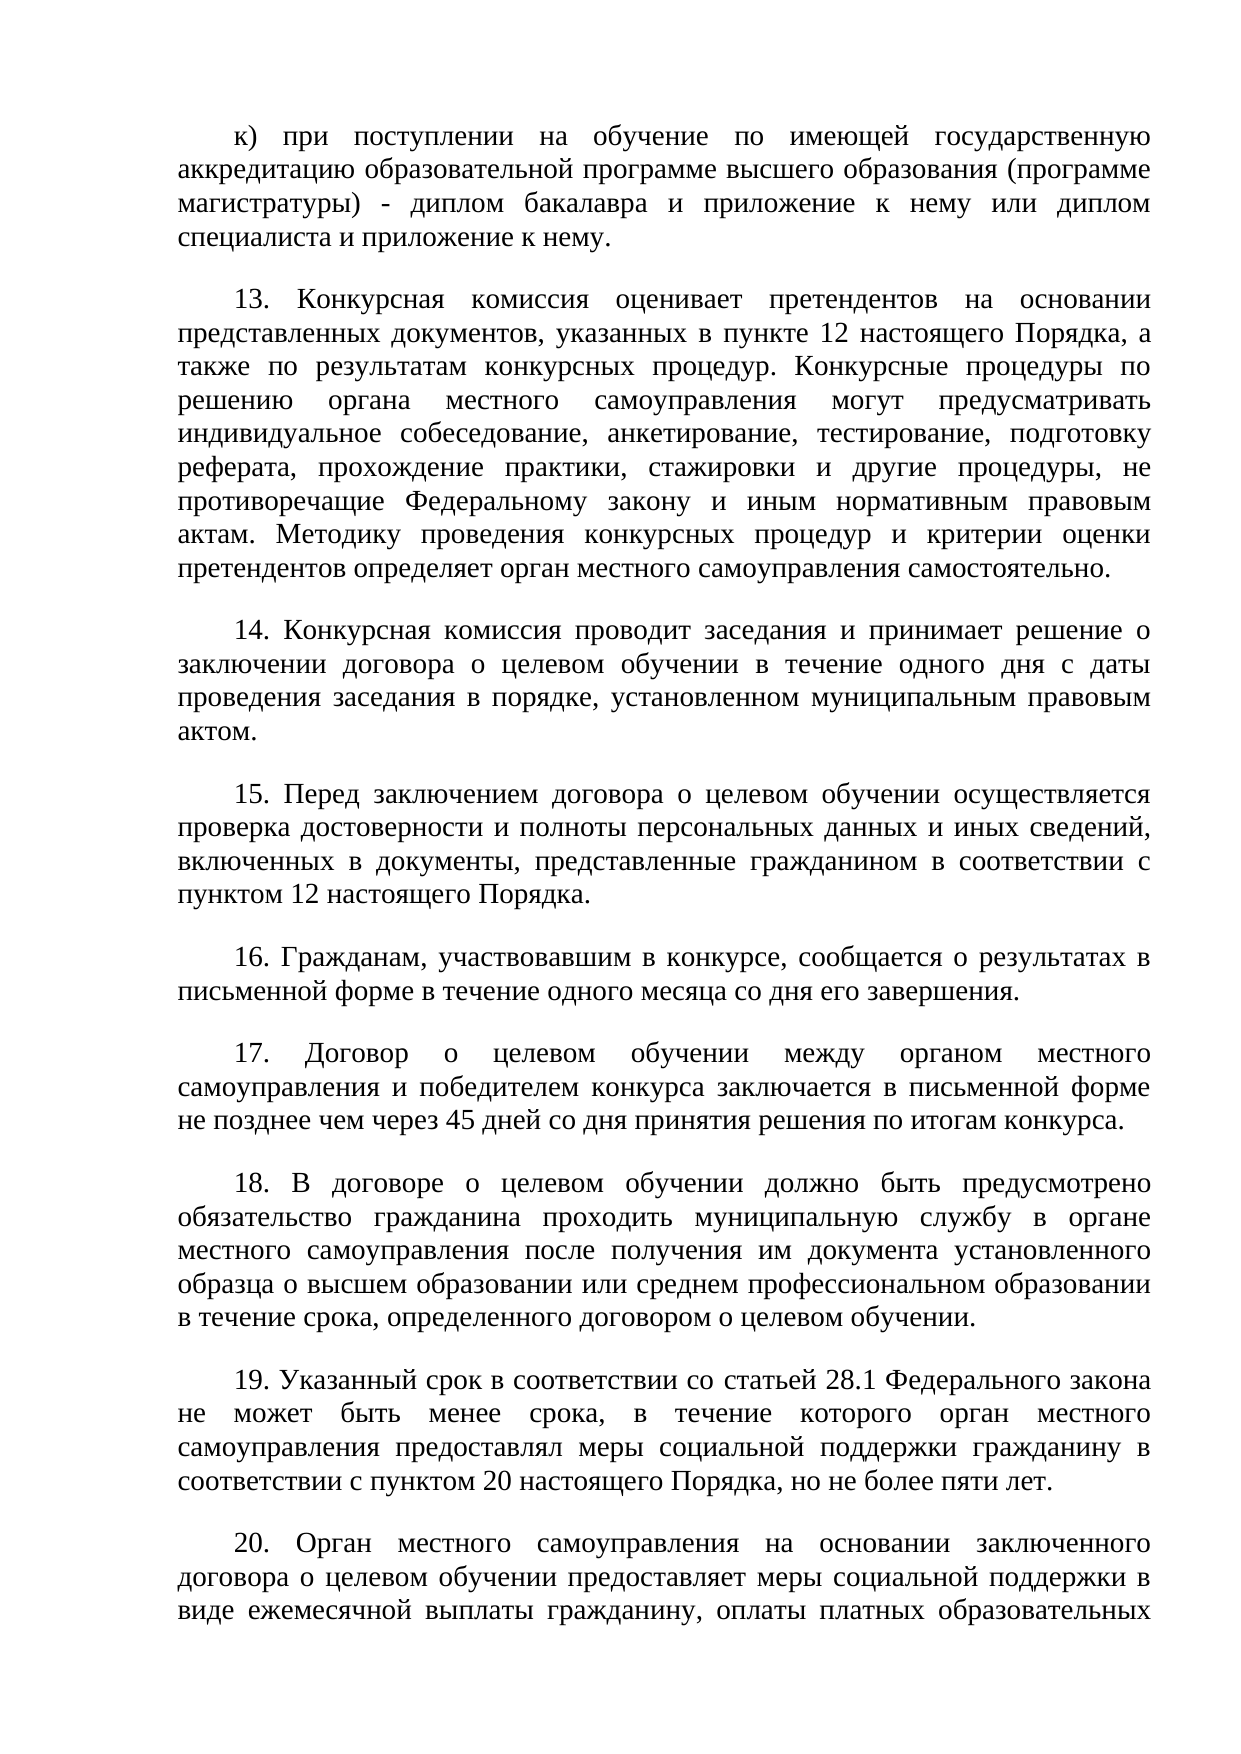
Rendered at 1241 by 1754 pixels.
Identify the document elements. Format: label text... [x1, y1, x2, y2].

text 19. Указанный срок в соответствии со статьей 28.1 Федерального закона не может быть менее срока, в течение которого орган местного самоуправления предоставлял меры социальной поддержки гражданину в соответствии с пунктом 20 настоящего Порядка, но не более пяти лет. [177, 1362, 1152, 1496]
text 14. Конкурсная комиссия проводит заседания и принимает решение о заключении договора о целевом обучении в течение одного дня с даты проведения заседания в порядке, установленном муниципальным правовым актом. [177, 612, 1152, 747]
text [177, 1525, 1152, 1626]
text 17. Договор о целевом обучении между органом местного самоуправления и победителем конкурса заключается в письменной форме не позднее чем через 45 дней со дня принятия решения по итогам конкурса. [177, 1035, 1152, 1136]
text к) при поступлении на обучение по имеющей государственную аккредитацию образовательной программе высшего образования (программе магистратуры) - диплом бакалавра и приложение к нему или диплом специалиста и приложение к нему. [177, 118, 1152, 252]
text 18. В договоре о целевом обучении должно быть предусмотрено обязательство гражданина проходить муниципальную службу в органе местного самоуправления после получения им документа установленного образца о высшем образовании или среднем профессиональном образовании в течение срока, определенного договором о целевом обучении. [177, 1165, 1152, 1333]
text 16. Гражданам, участвовавшим в конкурсе, сообщается о результатах в письменной форме в течение одного месяца со дня его завершения. [177, 939, 1152, 1006]
text 15. Перед заключением договора о целевом обучении осуществляется проверка достоверности и полноты персональных данных и иных сведений, включенных в документы, представленные гражданином в соответствии с пунктом 12 настоящего Порядка. [177, 776, 1152, 910]
text 13. Конкурсная комиссия оценивает претендентов на основании представленных документов, указанных в пункте 12 настоящего Порядка, а также по результатам конкурсных процедур. Конкурсные процедуры по решению органа местного самоуправления могут предусматривать индивидуальное собеседование, анкетирование, тестирование, подготовку реферата, прохождение практики, стажировки и другие процедуры, не противоречащие Федеральному закону и иным нормативным правовым актам. Методику проведения конкурсных процедур и критерии оценки претендентов определяет орган местного самоуправления самостоятельно. [177, 281, 1152, 583]
